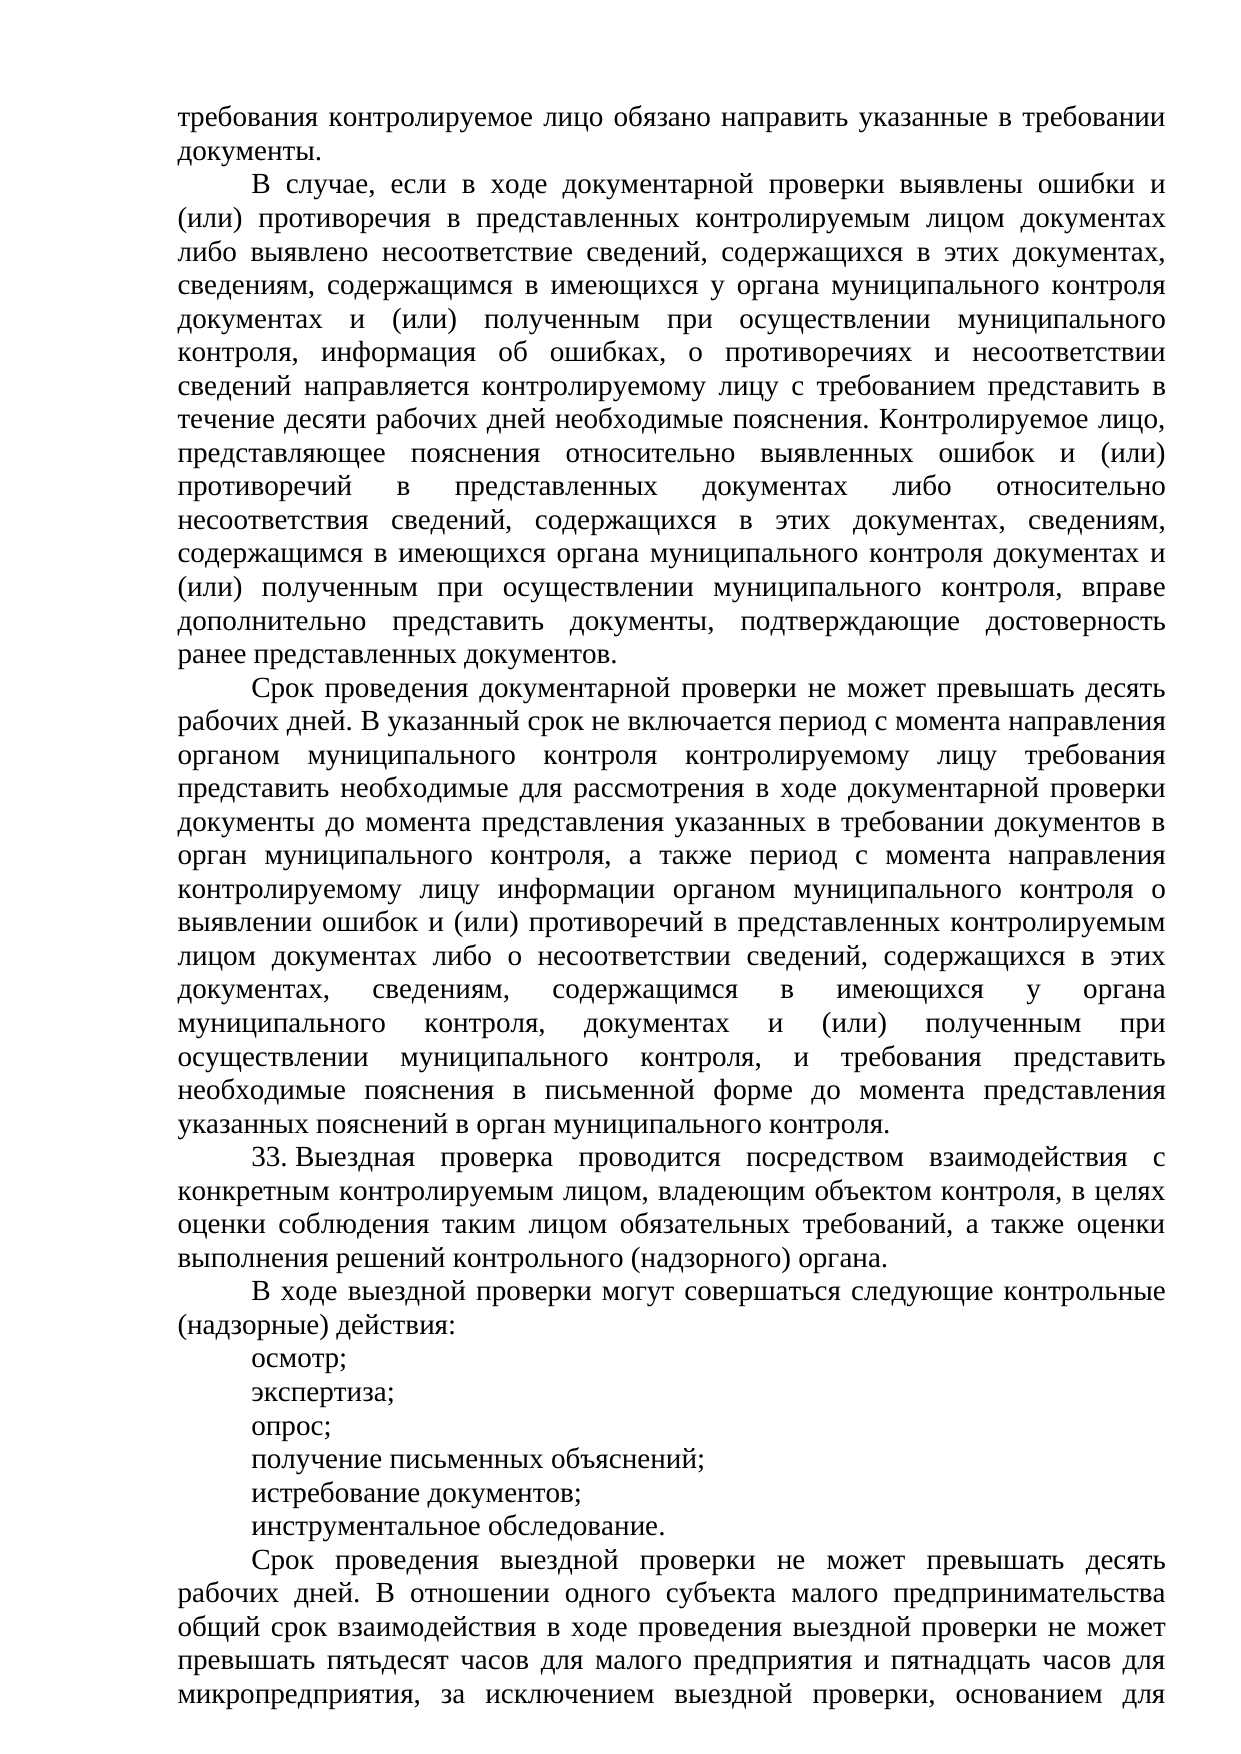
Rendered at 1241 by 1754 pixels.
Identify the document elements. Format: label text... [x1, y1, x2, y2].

text истребование документов; [177, 1475, 1167, 1508]
text В случае, если в ходе документарной проверки выявлены ошибки и (или) противоречия в представленных контролируемым лицом документах либо выявлено несоответствие сведений, содержащихся в этих документах, сведениям, содержащимся в имеющихся у органа муниципального контроля документах и (или) полученным при осуществлении муниципального контроля, информация об ошибках, о противоречиях и несоответствии сведений направляется контролируемому лицу с требованием представить в течение десяти рабочих дней необходимые пояснения. Контролируемое лицо, представляющее пояснения относительно выявленных ошибок и (или) противоречий в представленных документах либо относительно несоответствия сведений, содержащихся в этих документах, сведениям, содержащимся в имеющихся органа муниципального контроля документах и (или) полученным при осуществлении муниципального контроля, вправе дополнительно представить документы, подтверждающие достоверность ранее представленных документов. [177, 167, 1167, 670]
text экспертиза; [177, 1374, 1167, 1408]
text осмотр; [177, 1341, 1167, 1374]
text инструментальное обследование. [177, 1508, 1167, 1542]
text получение письменных объяснений; [177, 1441, 1167, 1475]
text В ходе выездной проверки могут совершаться следующие контрольные (надзорные) действия: [177, 1273, 1167, 1341]
text опрос; [177, 1408, 1167, 1441]
text Срок проведения документарной проверки не может превышать десять рабочих дней. В указанный срок не включается период с момента направления органом муниципального контроля контролируемому лицу требования представить необходимые для рассмотрения в ходе документарной проверки документы до момента представления указанных в требовании документов в орган муниципального контроля, а также период с момента направления контролируемому лицу информации органом муниципального контроля о выявлении ошибок и (или) противоречий в представленных контролируемым лицом документах либо о несоответствии сведений, содержащихся в этих документах, сведениям, содержащимся в имеющихся у органа муниципального контроля, документах и (или) полученным при осуществлении муниципального контроля, и требования представить необходимые пояснения в письменной форме до момента представления указанных пояснений в орган муниципального контроля. [177, 670, 1167, 1139]
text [177, 99, 1167, 167]
text 33. Выездная проверка проводится посредством взаимодействия с конкретным контролируемым лицом, владеющим объектом контроля, в целях оценки соблюдения таким лицом обязательных требований, а также оценки выполнения решений контрольного (надзорного) органа. [177, 1139, 1167, 1273]
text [177, 1542, 1167, 1709]
